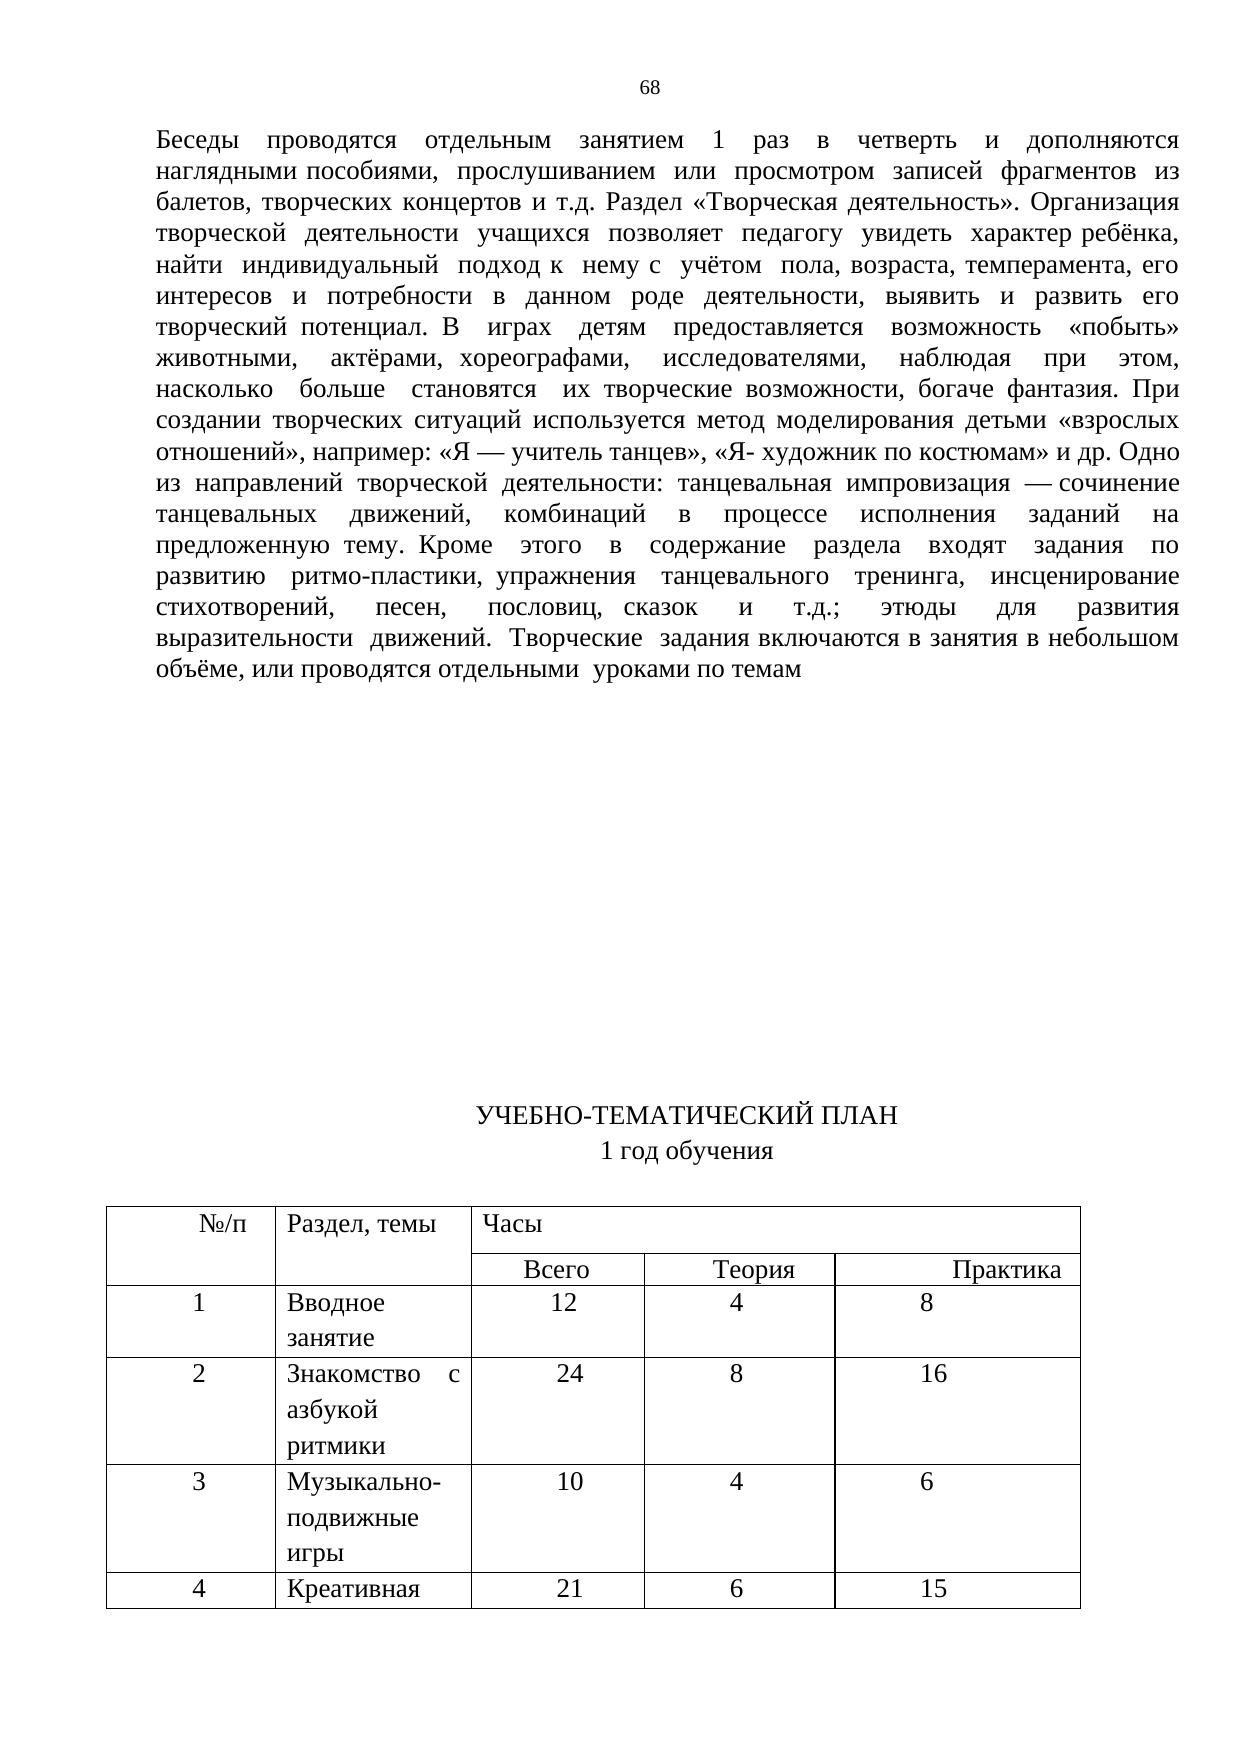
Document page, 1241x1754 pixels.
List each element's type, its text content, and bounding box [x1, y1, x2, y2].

table_cell 8 [836, 1286, 1080, 1357]
table_cell 4 [645, 1286, 834, 1357]
table_cell Всего [472, 1254, 644, 1285]
table_cell Музыкально-подвижные игры [276, 1465, 471, 1572]
table_header Раздел, темы [276, 1207, 471, 1285]
table_cell 2 [107, 1358, 275, 1464]
table_cell Теория [645, 1254, 834, 1285]
table_cell 12 [472, 1286, 644, 1357]
text Беседы проводятся отдельным занятием 1 раз в четверть и дополняются наглядными пособиями, прослушиванием или просмотром записей фрагментов из балетов, творческих концертов и т.д. Раздел «Творческая деятельность». Организация творческой деятельности учащихся позволяет педагогу увидеть характер ребёнка, найти индивидуальный подход к нему с учётом пола, возраста, темперамента, его интересов и потребности в данном роде деятельности, выявить и развить его творческий потенциал. В играх детям предоставляется возможность «побыть» животными, актёрами, хореографами, исследователями, наблюдая при этом, насколько больше становятся их творческие возможности, богаче фантазия. При создании творческих ситуаций используется метод моделирования детьми «взрослых отношений», например: «Я — учитель танцев», «Я- художник по костюмам» и др. Одно из направлений творческой деятельности: танцевальная импровизация — сочинение танцевальных движений, комбинаций в процессе исполнения заданий на предложенную тему. Кроме этого в содержание раздела входят задания по развитию ритмо-пластики, упражнения танцевального тренинга, инсценирование стихотворений, песен, пословиц, сказок и т.д.; этюды для развития выразительности движений. Творческие задания включаются в занятия в небольшом объёме, или проводятся отдельными уроками по темам [156, 123, 1181, 684]
table_cell Вводное занятие [276, 1286, 471, 1357]
text УЧЕБНО-ТЕМАТИЧЕСКИЙ ПЛАН [118, 1099, 1181, 1130]
table_cell 1 [107, 1286, 275, 1357]
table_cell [276, 1573, 471, 1608]
text 1 год обучения [118, 1134, 1181, 1166]
table_header №/п [107, 1207, 275, 1285]
table_cell 3 [107, 1465, 275, 1572]
table_cell 4 [107, 1573, 275, 1608]
table_cell 4 [645, 1465, 834, 1572]
table_cell 6 [645, 1573, 834, 1608]
table_cell Практика [836, 1254, 1080, 1285]
table_cell 15 [836, 1573, 1080, 1608]
table_cell 24 [472, 1358, 644, 1464]
table_cell 6 [836, 1465, 1080, 1572]
table_cell Знакомство с азбукой ритмики [276, 1358, 471, 1464]
table_cell 10 [472, 1465, 644, 1572]
table_cell 21 [472, 1573, 644, 1608]
table_cell 16 [836, 1358, 1080, 1464]
table_cell 8 [645, 1358, 834, 1464]
table_header Часы [472, 1207, 1080, 1253]
